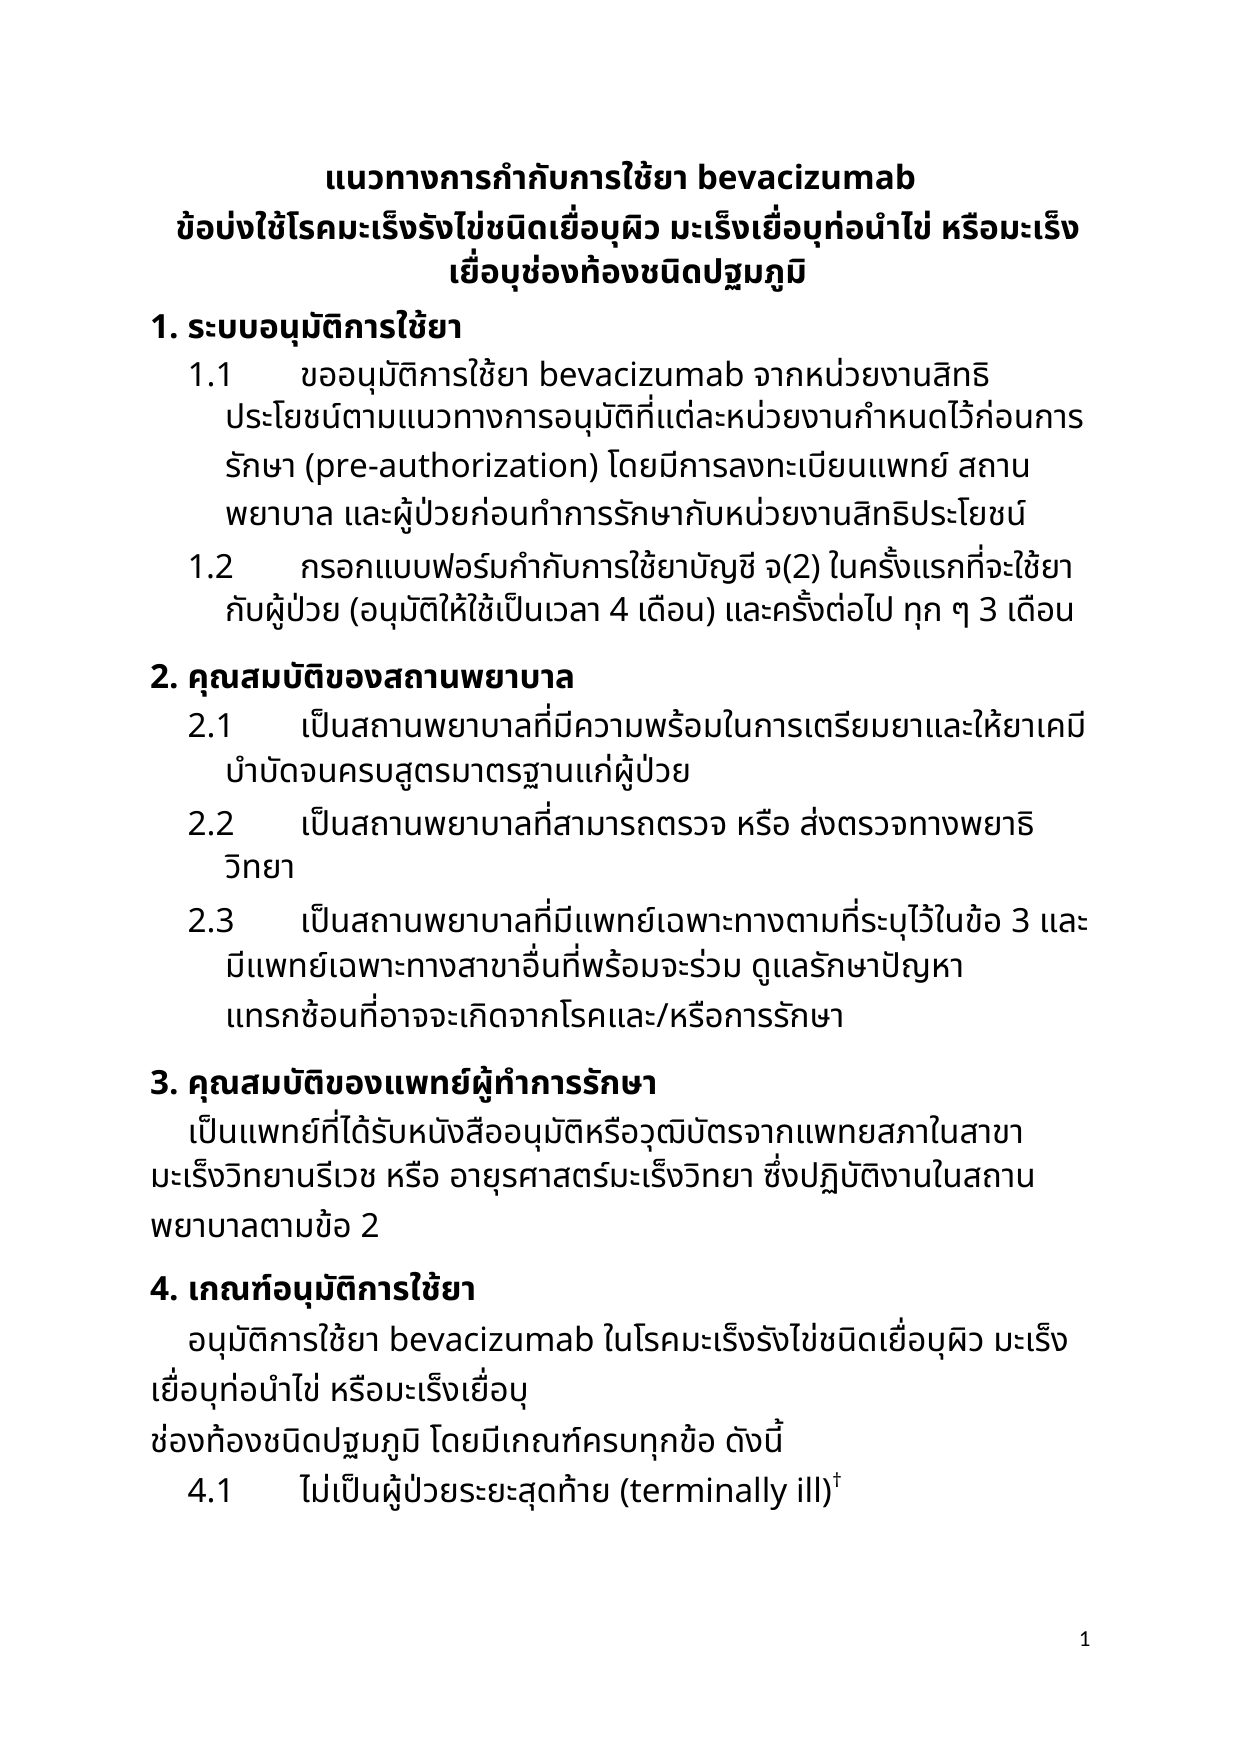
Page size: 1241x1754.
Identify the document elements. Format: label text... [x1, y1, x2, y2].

text ขออนุมัติการใช้ยา bevacizumab จากหน่วยงานสิทธิประโยชน์ตามแนวทางการอนุมัติที่แต่ละหน่วยงานกำหนดไว้ก่อนการรักษา (pre-authorization) โดยมีการลงทะเบียนแพทย์ สถานพยาบาล และผู้ป่วยก่อนทำการรักษากับหน่วยงานสิทธิประโยชน์ [187, 348, 1090, 540]
text อนุมัติการใช้ยา bevacizumab ในโรคมะเร็งรังไข่ชนิดเยื่อบุผิว มะเร็งเยื่อบุท่อนำไข่ หรือมะเร็งเยื่อบุ ช่องท้องชนิดปฐมภูมิ โดยมีเกณฑ์ครบทุกข้อ ดังนี้ [150, 1316, 1090, 1467]
text เกณฑ์อนุมัติการใช้ยา [150, 1265, 1090, 1316]
text แนวทางการกำกับการใช้ยา bevacizumab [150, 150, 1090, 199]
text คุณสมบัติของแพทย์ผู้ทำการรักษา [150, 1054, 1090, 1104]
text เป็นสถานพยาบาลที่สามารถตรวจ หรือ ส่งตรวจทางพยาธิวิทยา [187, 797, 1090, 893]
list ระบบอนุมัติการใช้ยา [150, 298, 1090, 348]
text กรอกแบบฟอร์มกำกับการใช้ยาบัญชี จ(2) ในครั้งแรกที่จะใช้ยากับผู้ป่วย (อนุมัติให้ใช้เป็นเวลา 4 เดือน) และครั้งต่อไป ทุก ๆ 3 เดือน [187, 540, 1090, 636]
text 4.1 ไม่เป็นผู้ป่วยระยะสุดท้าย (terminally ill)† [187, 1467, 1090, 1518]
text เป็นแพทย์ที่ได้รับหนังสืออนุมัติหรือวุฒิบัตรจากแพทยสภาในสาขามะเร็งวิทยานรีเวช หรือ อายุรศาสตร์มะเร็งวิทยา ซึ่งปฏิบัติงานในสถานพยาบาลตามข้อ 2 [150, 1104, 1090, 1253]
text ข้อบ่งใช้โรคมะเร็งรังไข่ชนิดเยื่อบุผิว มะเร็งเยื่อบุท่อนำไข่ หรือมะเร็งเยื่อบุช่องท้องชนิดปฐมภูมิ [165, 199, 1090, 298]
text เป็นสถานพยาบาลที่มีความพร้อมในการเตรียมยาและให้ยาเคมีบำบัดจนครบสูตรมาตรฐานแก่ผู้ป่วย [187, 698, 1090, 797]
text คุณสมบัติของสถานพยาบาล [150, 649, 1090, 698]
text เป็นสถานพยาบาลที่มีแพทย์เฉพาะทางตามที่ระบุไว้ในข้อ 3 และมีแพทย์เฉพาะทางสาขาอื่นที่พร้อมจะร่วม ดูแลรักษาปัญหาแทรกซ้อนที่อาจจะเกิดจากโรคและ/หรือการรักษา [187, 893, 1090, 1042]
